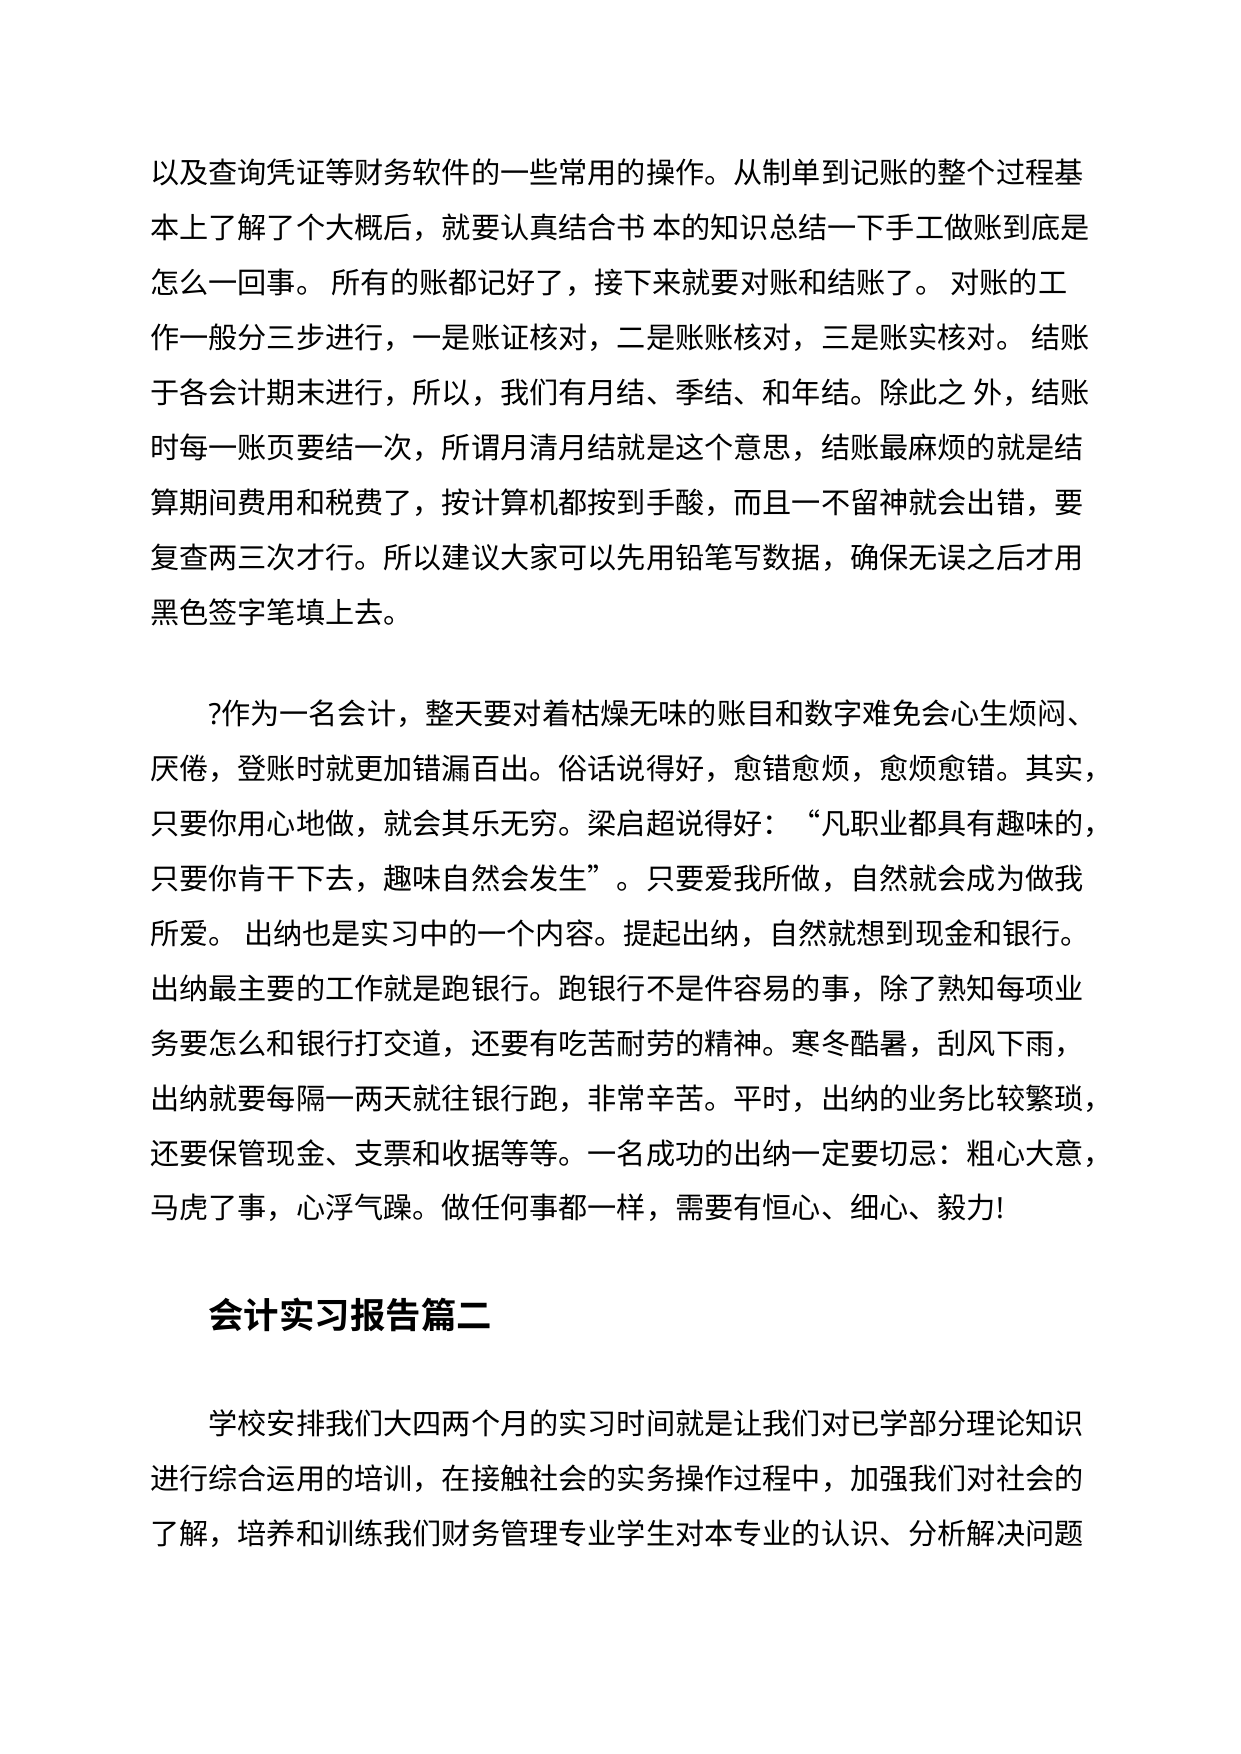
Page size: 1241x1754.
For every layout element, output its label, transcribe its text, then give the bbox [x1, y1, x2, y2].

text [150, 1401, 1090, 1553]
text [150, 150, 1090, 631]
text 会计实习报告篇二 [150, 1287, 1090, 1338]
text ?作为一名会计，整天要对着枯燥无味的账目和数字难免会心生烦闷、厌倦，登账时就更加错漏百出。俗话说得好，愈错愈烦，愈烦愈错。其实，只要你用心地做，就会其乐无穷。梁启超说得好：“凡职业都具有趣味的，只要你肯干下去，趣味自然会发生”。只要爱我所做，自然就会成为做我所爱。 出纳也是实习中的一个内容。提起出纳，自然就想到现金和银行。出纳最主要的工作就是跑银行。跑银行不是件容易的事，除了熟知每项业务要怎么和银行打交道，还要有吃苦耐劳的精神。寒冬酷暑，刮风下雨，出纳就要每隔一两天就往银行跑，非常辛苦。平时，出纳的业务比较繁琐，还要保管现金、支票和收据等等。一名成功的出纳一定要切忌：粗心大意，马虎了事，心浮气躁。做任何事都一样，需要有恒心、细心、毅力! [150, 691, 1090, 1227]
